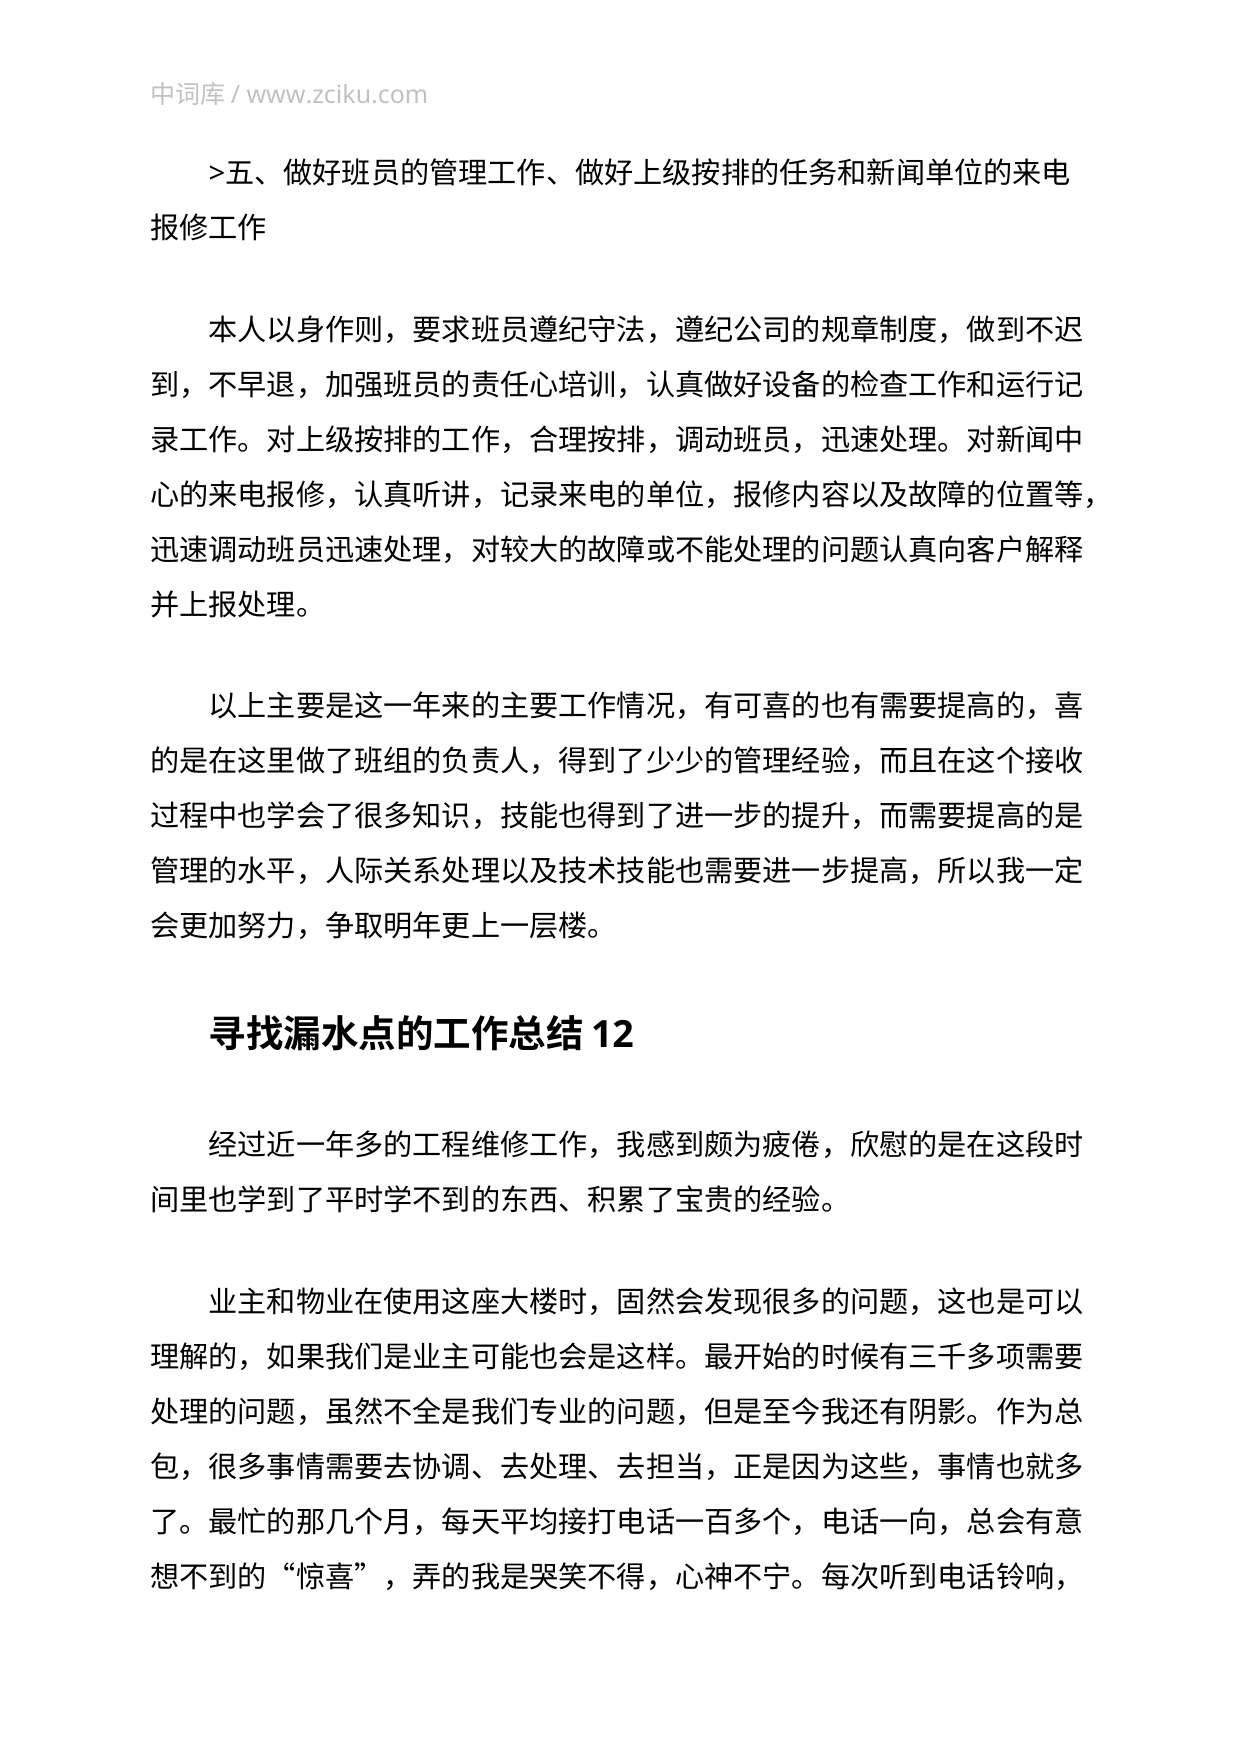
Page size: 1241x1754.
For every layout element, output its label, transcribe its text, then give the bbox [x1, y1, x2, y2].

text 以上主要是这一年来的主要工作情况，有可喜的也有需要提高的，喜的是在这里做了班组的负责人，得到了少少的管理经验，而且在这个接收过程中也学会了很多知识，技能也得到了进一步的提升，而需要提高的是管理的水平，人际关系处理以及技术技能也需要进一步提高，所以我一定会更加努力，争取明年更上一层楼。 [150, 683, 1090, 945]
text >五、做好班员的管理工作、做好上级按排的任务和新闻单位的来电报修工作 [150, 150, 1090, 247]
text 本人以身作则，要求班员遵纪守法，遵纪公司的规章制度，做到不迟到，不早退，加强班员的责任心培训，认真做好设备的检查工作和运行记录工作。对上级按排的工作，合理按排，调动班员，迅速处理。对新闻中心的来电报修，认真听讲，记录来电的单位，报修内容以及故障的位置等，迅速调动班员迅速处理，对较大的故障或不能处理的问题认真向客户解释并上报处理。 [150, 307, 1090, 623]
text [150, 1279, 1090, 1595]
text 寻找漏水点的工作总结12 [150, 1004, 1090, 1059]
text 经过近一年多的工程维修工作，我感到颇为疲倦，欣慰的是在这段时间里也学到了平时学不到的东西、积累了宝贵的经验。 [150, 1122, 1090, 1219]
